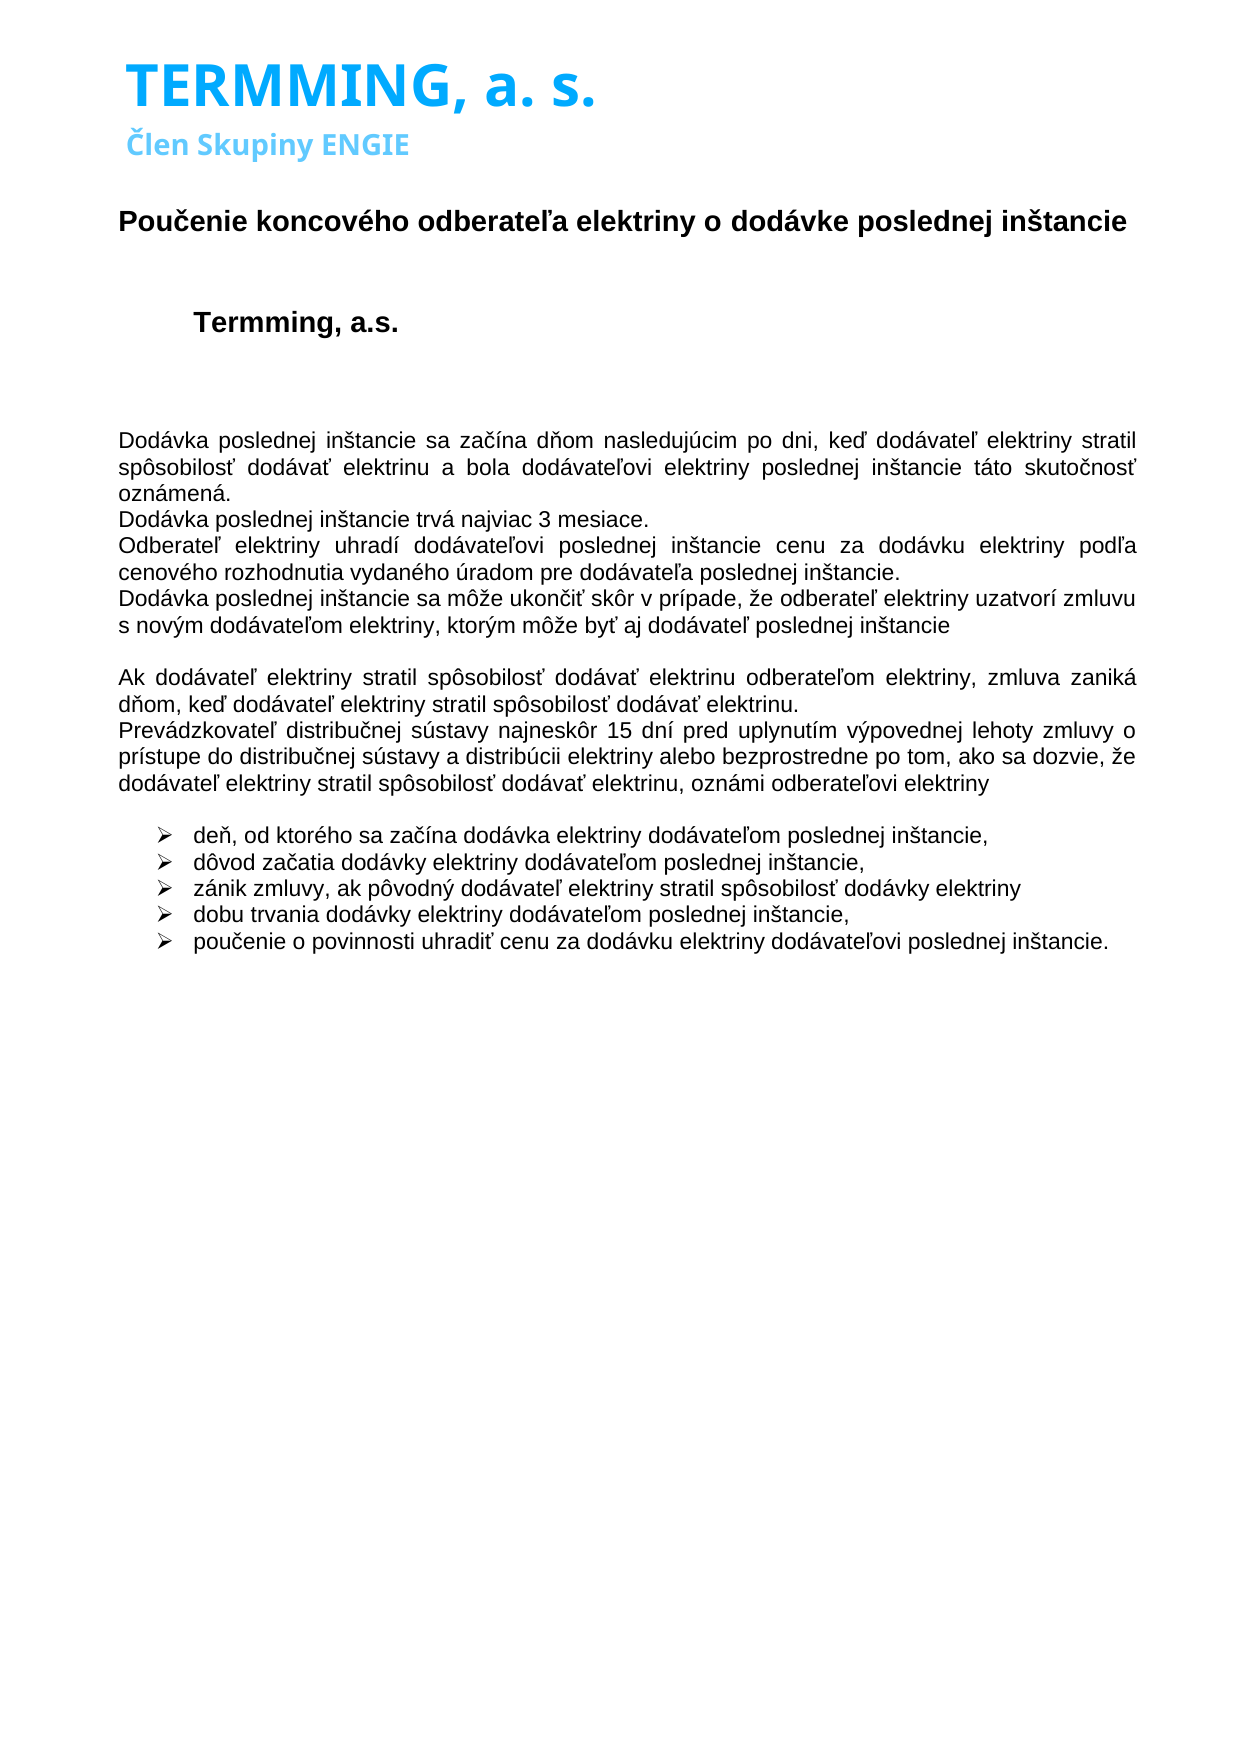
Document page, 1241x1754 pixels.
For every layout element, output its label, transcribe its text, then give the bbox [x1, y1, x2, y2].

list deň, od ktorého sa začína dodávka elektriny dodávateľom poslednej inštancie, [156, 822, 1137, 849]
text Dodávka poslednej inštancie sa začína dňom nasledujúcim po dni, keď dodávateľ elektriny stratil spôsobilosť dodávať elektrinu a bola dodávateľovi elektriny poslednej inštancie táto skutočnosť oznámená. [118, 427, 1137, 506]
text Poučenie koncového odberateľa elektriny o dodávke poslednej inštancie [118, 204, 1137, 238]
list zánik zmluvy, ak pôvodný dodávateľ elektriny stratil spôsobilosť dodávky elektriny [156, 875, 1137, 901]
list dobu trvania dodávky elektriny dodávateľom poslednej inštancie, [156, 901, 1137, 928]
text Dodávka poslednej inštancie sa môže ukončiť skôr v prípade, že odberateľ elektriny uzatvorí zmluvu s novým dodávateľom elektriny, ktorým môže byť aj dodávateľ poslednej inštancie [118, 585, 1137, 638]
text Termming, a.s. [193, 305, 1137, 338]
text Odberateľ elektriny uhradí dodávateľovi poslednej inštancie cenu za dodávku elektriny podľa cenového rozhodnutia vydaného úradom pre dodávateľa poslednej inštancie. [118, 532, 1137, 585]
text Prevádzkovateľ distribučnej sústavy najneskôr 15 dní pred uplynutím výpovednej lehoty zmluvy o prístupe do distribučnej sústavy a distribúcii elektriny alebo bezprostredne po tom, ako sa dozvie, že dodávateľ elektriny stratil spôsobilosť dodávať elektrinu, oznámi odberateľovi elektriny [118, 717, 1137, 796]
list poučenie o povinnosti uhradiť cenu za dodávku elektriny dodávateľovi poslednej inštancie. [156, 928, 1137, 954]
text Dodávka poslednej inštancie trvá najviac 3 mesiace. [118, 506, 1137, 532]
list dôvod začatia dodávky elektriny dodávateľom poslednej inštancie, [156, 849, 1137, 875]
text Ak dodávateľ elektriny stratil spôsobilosť dodávať elektrinu odberateľom elektriny, zmluva zaniká dňom, keď dodávateľ elektriny stratil spôsobilosť dodávať elektrinu. [118, 664, 1137, 717]
